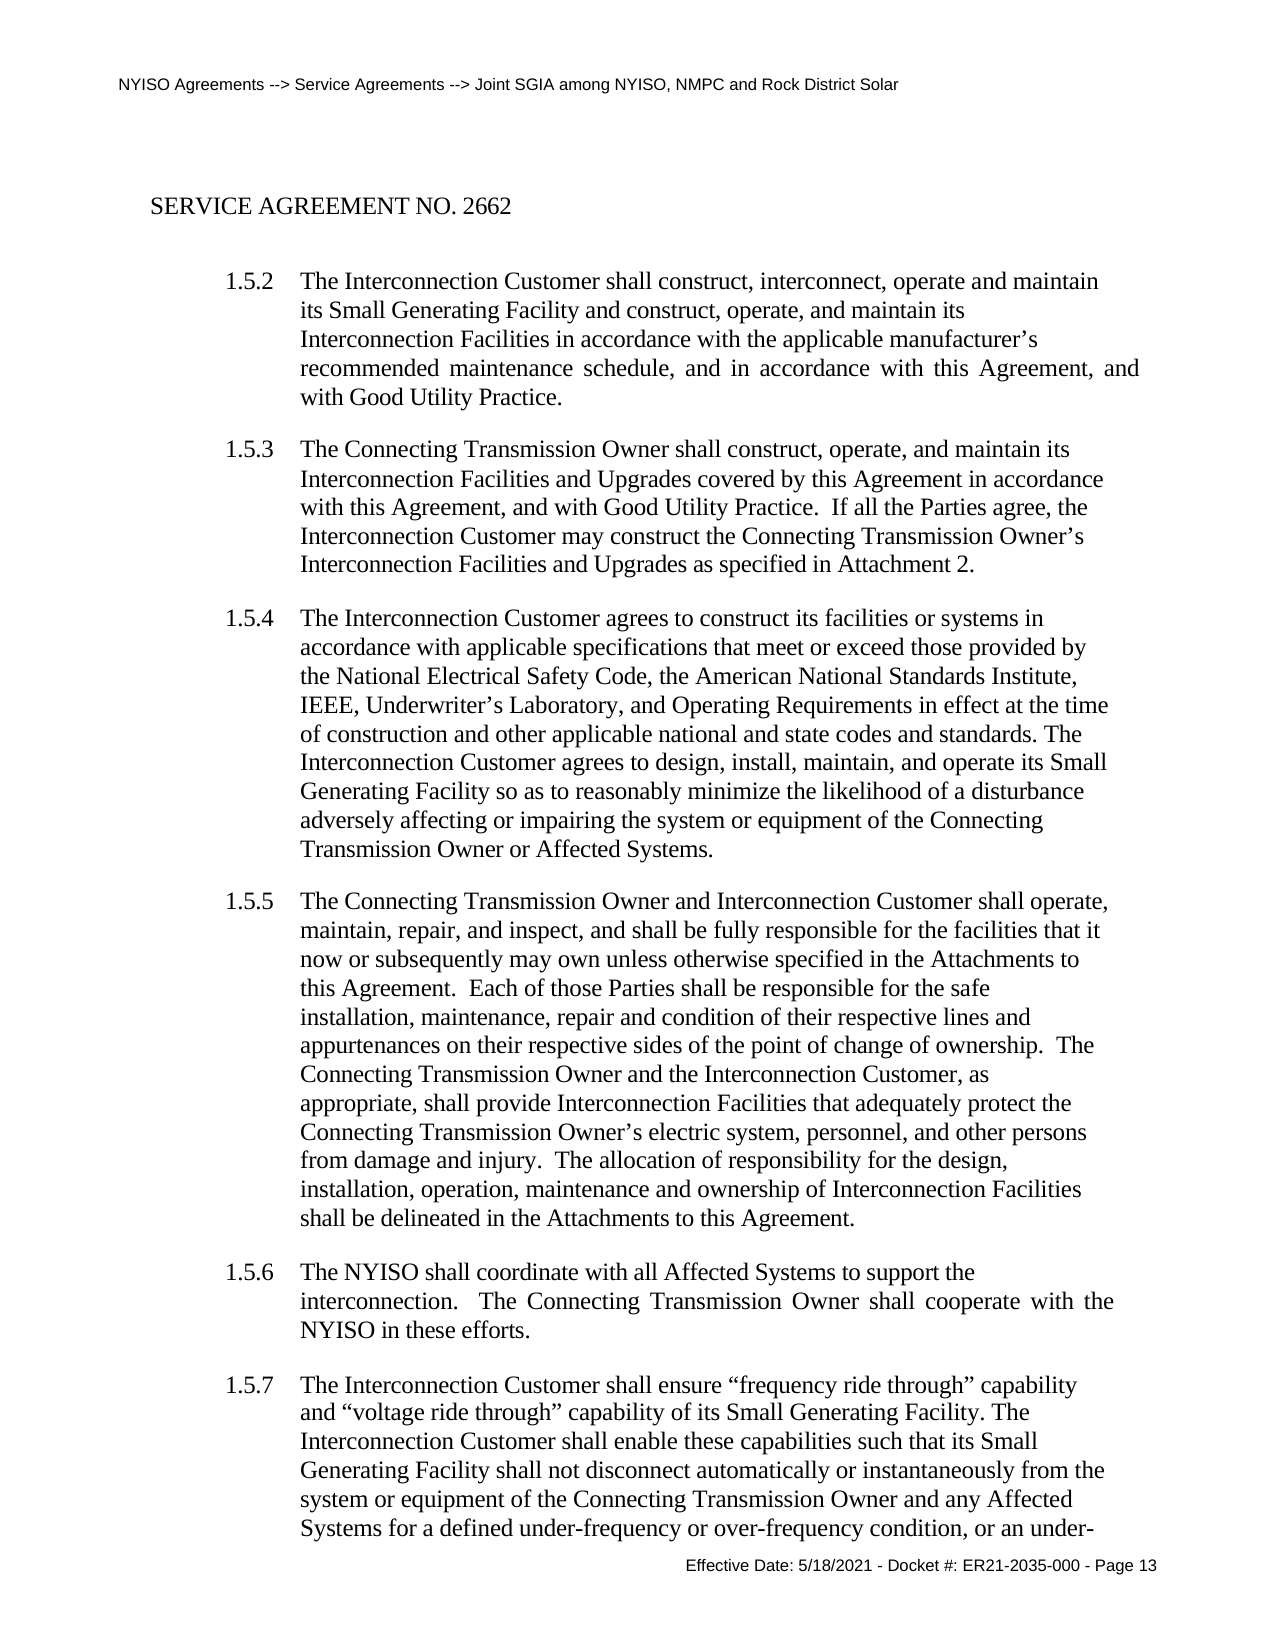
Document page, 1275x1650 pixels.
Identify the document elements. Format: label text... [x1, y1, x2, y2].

text interconnection. The Connecting Transmission Owner shall cooperate with the NYISO in these efforts. [300, 1286, 1114, 1345]
text Interconnection Customer shall enable these capabilities such that its Small [300, 1426, 1275, 1455]
text 1.5.7 The Interconnection Customer shall ensure “frequency ride through” capability [225, 1370, 1275, 1399]
text accordance with applicable specifications that meet or exceed those provided by the National Electrical Safety Code, the American National Standards Institute, IEEE, Underwriter’s Laboratory, and Operating Requirements in effect at the time of construction and other applicable national and state codes and standards. The Interconnection Customer agrees to design, install, maintain, and operate its Small Generating Facility so as to reasonably minimize the likelihood of a disturbance adversely affecting or impairing the system or equipment of the Connecting [300, 633, 1145, 834]
text 1.5.6 The NYISO shall coordinate with all Affected Systems to support the [225, 1257, 1275, 1286]
text Interconnection Facilities in accordance with the applicable manufacturer’s [300, 324, 1275, 353]
text recommended maintenance schedule, and in accordance with this Agreement, and with Good Utility Practice. [300, 353, 1140, 412]
text Interconnection Facilities and Upgrades covered by this Agreement in accordance with this Agreement, and with Good Utility Practice. If all the Parties agree, the Interconnection Customer may construct the Connecting Transmission Owner’s Interconnection Facilities and Upgrades as specified in Attachment 2. [300, 464, 1140, 578]
text maintain, repair, and inspect, and shall be fully responsible for the facilities that it now or subsequently may own unless otherwise specified in the Attachments to this Agreement. Each of those Parties shall be responsible for the safe installation, maintenance, repair and condition of their respective lines and appurtenances on their respective sides of the point of change of ownership. The Connecting Transmission Owner and the Interconnection Customer, as appropriate, shall provide Interconnection Facilities that adequately protect the Connecting Transmission Owner’s electric system, personnel, and other persons from damage and injury. The allocation of responsibility for the design, installation, operation, maintenance and ownership of Interconnection Facilities shall be delineated in the Attachments to this Agreement. [300, 916, 1138, 1232]
text 1.5.2 The Interconnection Customer shall construct, interconnect, operate and maintain [225, 266, 1275, 295]
text its Small Generating Facility and construct, operate, and maintain its [300, 295, 1275, 324]
text 1.5.4 The Interconnection Customer agrees to construct its facilities or systems in [225, 604, 1275, 632]
text and “voltage ride through” capability of its Small Generating Facility. The [300, 1399, 1275, 1426]
text Transmission Owner or Affected Systems. [300, 834, 1275, 863]
text SERVICE AGREEMENT NO. 2662 [150, 191, 1275, 220]
text 1.5.3 The Connecting Transmission Owner shall construct, operate, and maintain its [225, 435, 1275, 464]
text 1.5.5 The Connecting Transmission Owner and Interconnection Customer shall operate, [225, 887, 1275, 915]
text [300, 1456, 1142, 1542]
